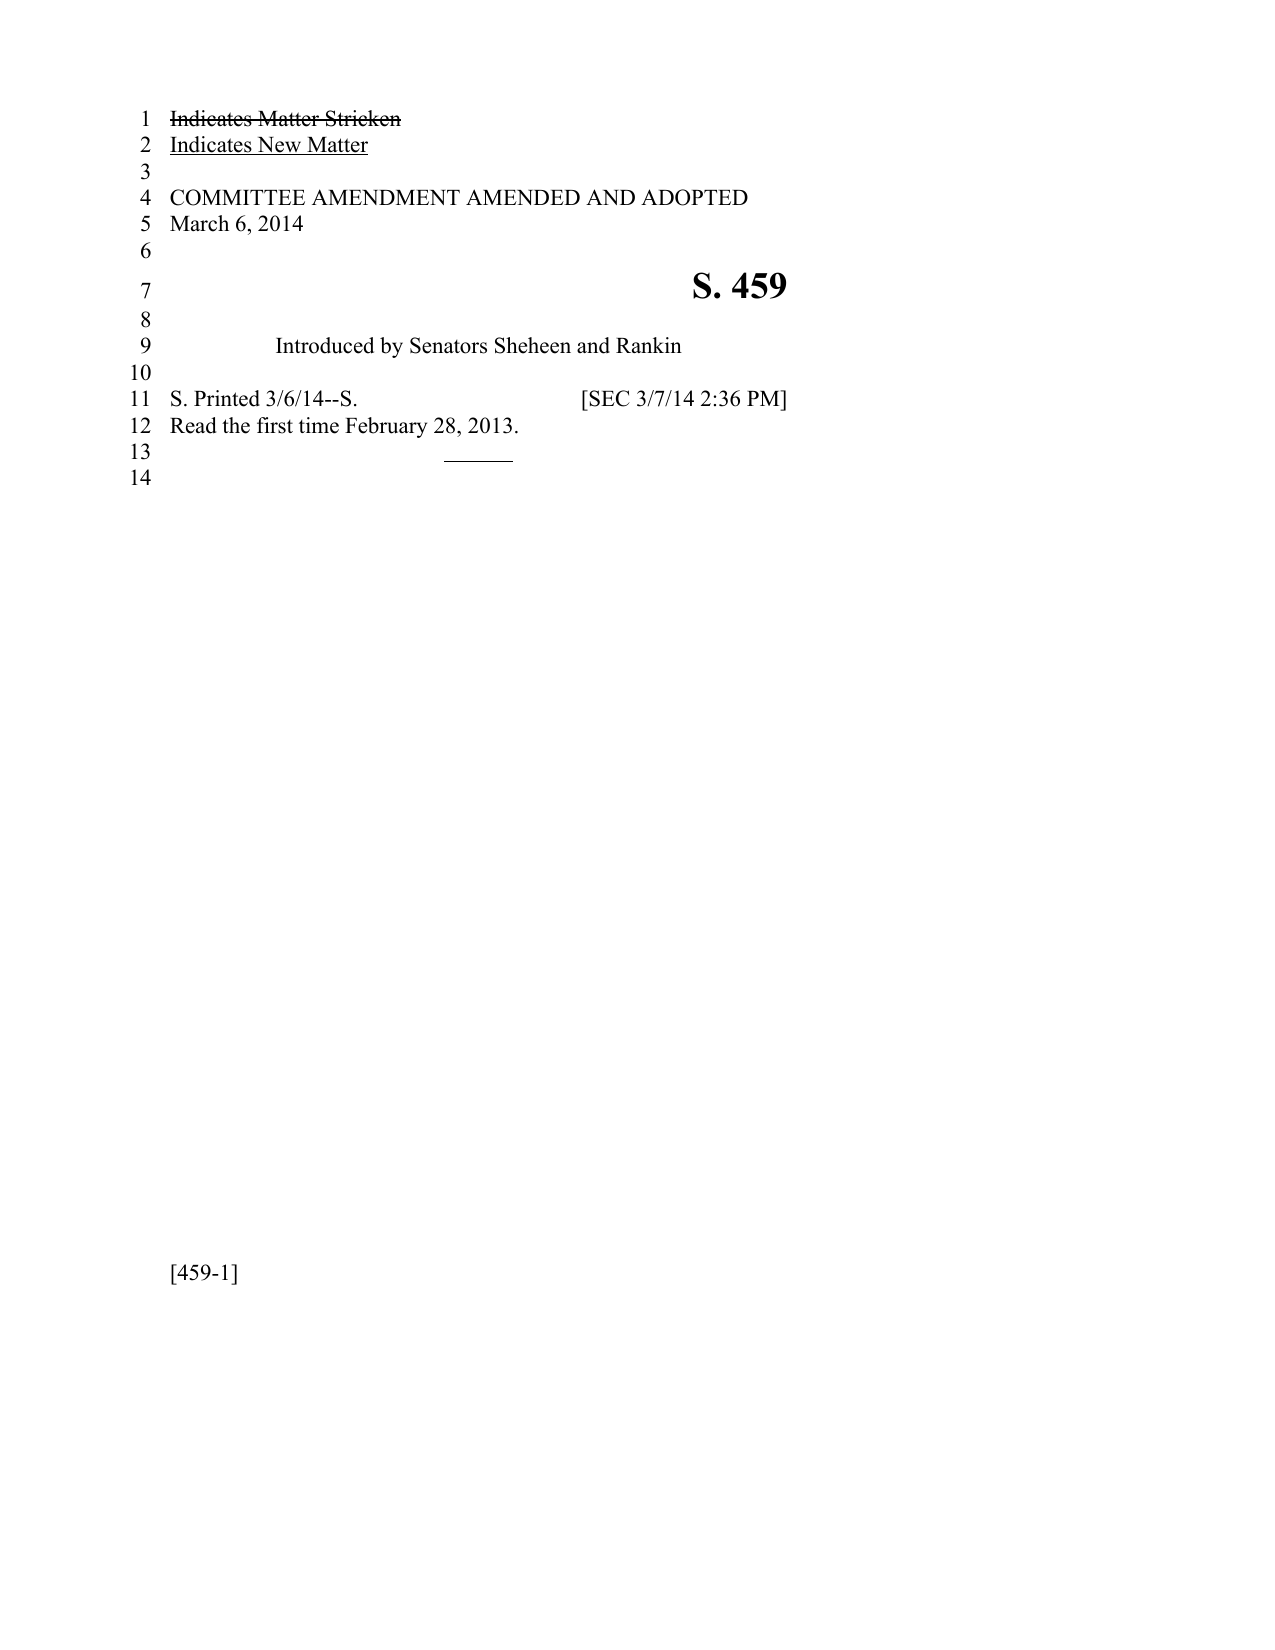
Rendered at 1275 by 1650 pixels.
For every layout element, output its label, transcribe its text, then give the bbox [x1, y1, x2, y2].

text S. Printed 3/6/14--S. [SEC 3/7/14 2:36 PM] [169, 385, 787, 412]
text March 6, 2014 [169, 210, 787, 237]
text Indicates New Matter [169, 131, 787, 158]
text COMMITTEE AMENDMENT AMENDED AND ADOPTED [169, 184, 787, 210]
text Introduced by Senators Sheheen and Rankin [169, 333, 787, 359]
text S. 459 [169, 263, 787, 306]
text Read the first time February 28, 2013. [169, 412, 787, 438]
text Indicates Matter Stricken [169, 105, 787, 131]
